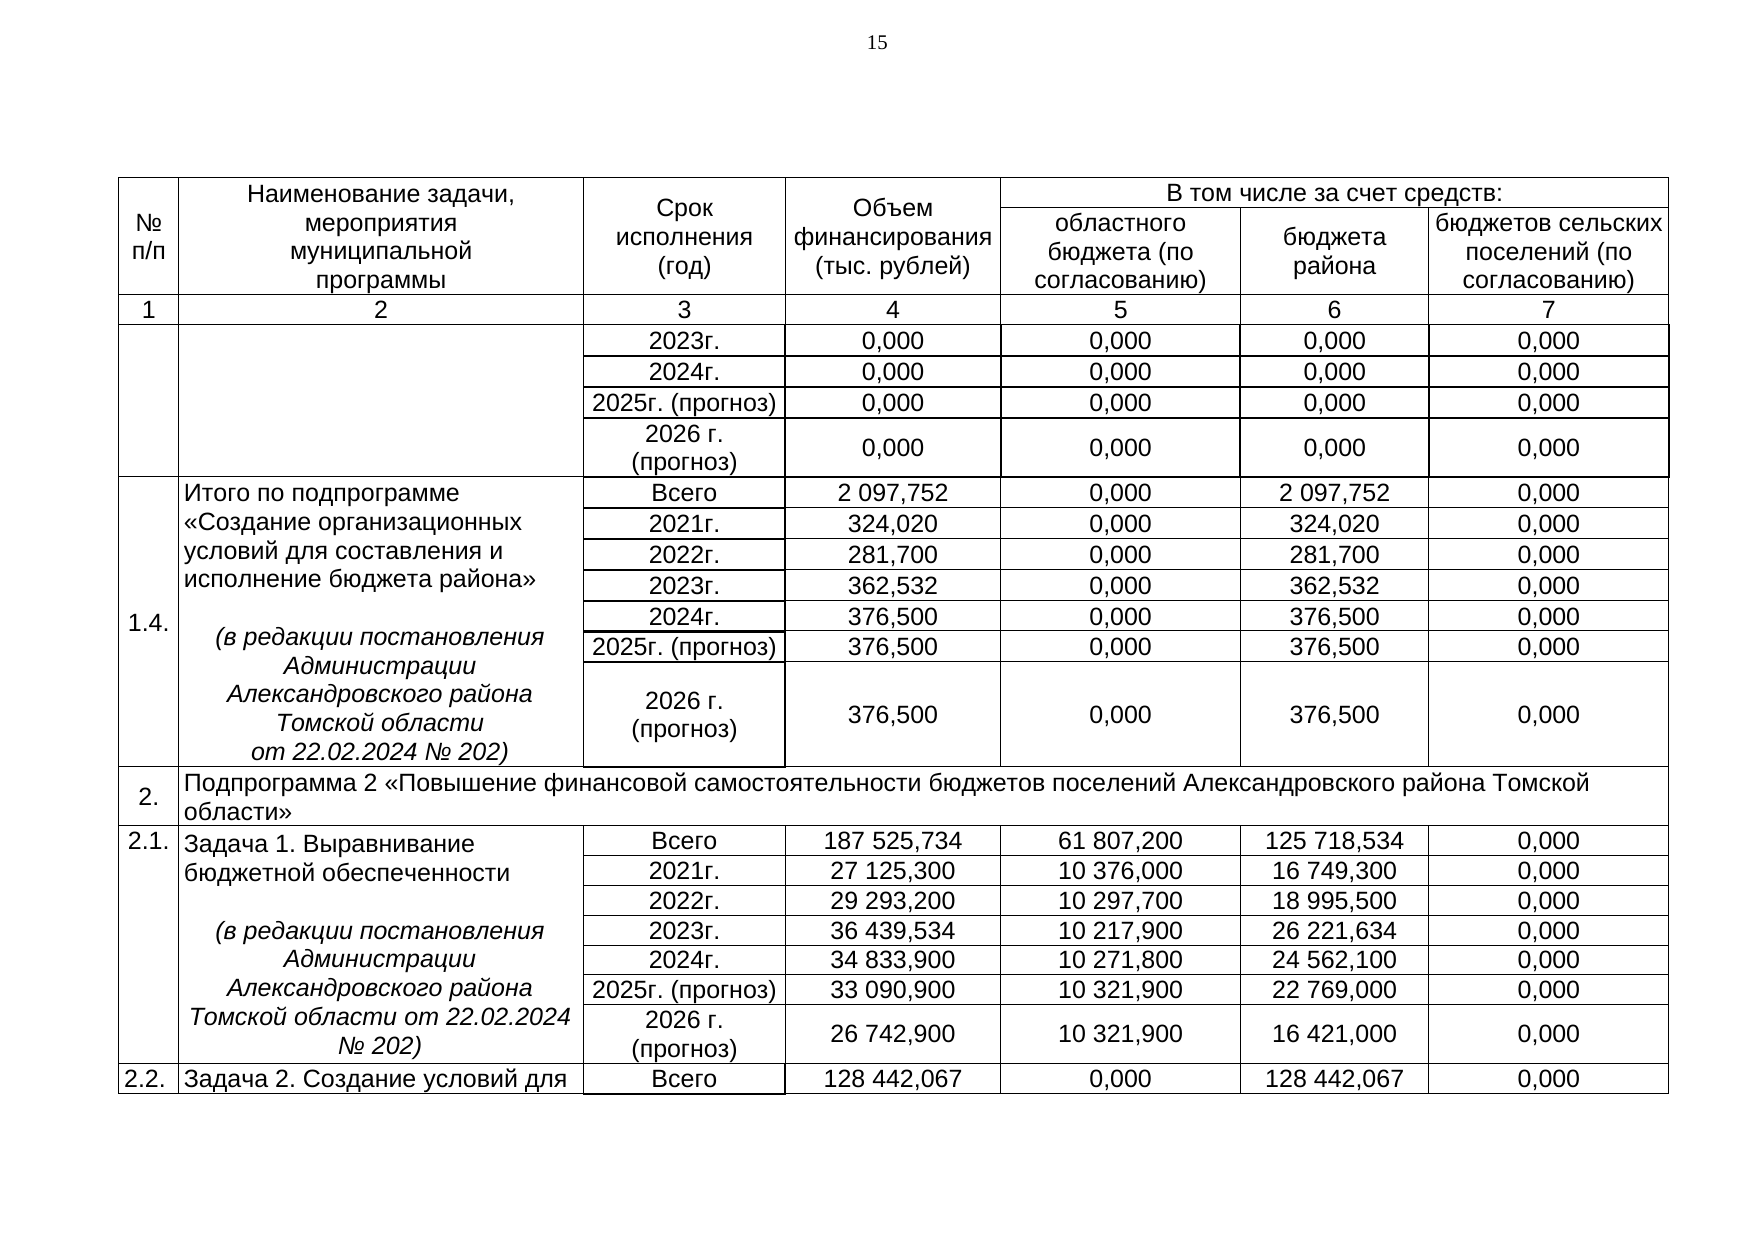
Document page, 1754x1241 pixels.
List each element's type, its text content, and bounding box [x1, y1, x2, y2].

table_cell 125 718,534 [1241, 826, 1428, 855]
table_cell 0,000 [1241, 419, 1428, 476]
table_cell 0,000 [1429, 856, 1668, 885]
table_cell 0,000 [1241, 325, 1428, 355]
table_cell 128 442,067 [1241, 1064, 1428, 1092]
table_cell 2023г. [584, 325, 784, 355]
table_cell 0,000 [786, 357, 1000, 386]
table_cell 2024г. [584, 602, 784, 630]
table_cell 34 833,900 [786, 946, 1000, 974]
table_cell 0,000 [1430, 388, 1668, 417]
table_cell 2026 г. (прогноз) [584, 419, 784, 476]
table_cell 36 439,534 [786, 916, 1000, 944]
table_cell 1.4. [119, 477, 178, 766]
table_cell 10 376,000 [1001, 856, 1240, 885]
table_cell 362,532 [1241, 570, 1428, 599]
table_cell 10 321,900 [1001, 1005, 1240, 1063]
table_cell 0,000 [1001, 478, 1240, 507]
table_cell 26 742,900 [786, 1005, 1000, 1063]
table_cell 2026 г. (прогноз) [584, 663, 784, 766]
table_cell 0,000 [1429, 826, 1668, 855]
table_cell 281,700 [1241, 539, 1428, 569]
table_cell 0,000 [1429, 508, 1668, 538]
table_cell 0,000 [1001, 508, 1240, 538]
table_cell 22 769,000 [1241, 975, 1428, 1004]
table_cell 0,000 [1429, 662, 1668, 766]
table_cell 0,000 [1430, 357, 1668, 386]
table_cell 29 293,200 [786, 886, 1000, 915]
table_cell 2 [179, 295, 583, 324]
table_cell областного бюджета (по согласованию) [1001, 208, 1240, 294]
table_cell Всего [584, 478, 784, 507]
table_cell 2.2. [119, 1064, 178, 1092]
table_header № п/п [119, 178, 178, 294]
table_cell 2026 г. (прогноз) [584, 1005, 785, 1063]
table_cell 18 995,500 [1241, 886, 1428, 915]
table_cell 2025г. (прогноз) [584, 975, 785, 1004]
table_cell 0,000 [1001, 662, 1240, 766]
table_cell 128 442,067 [786, 1064, 1000, 1092]
table_cell 16 421,000 [1241, 1005, 1428, 1063]
table_cell 2.1. [119, 826, 178, 1063]
table_cell 0,000 [786, 325, 1000, 355]
table_cell 10 321,900 [1001, 975, 1240, 1004]
table_cell 0,000 [1429, 478, 1668, 507]
table_cell 0,000 [1002, 357, 1239, 386]
table_cell 281,700 [786, 539, 1000, 569]
table_cell 376,500 [786, 631, 1000, 661]
table_cell бюджетов сельских поселений (по согласованию) [1429, 208, 1668, 294]
table_cell 376,500 [1241, 601, 1428, 630]
table_cell 0,000 [1429, 1064, 1668, 1092]
table_cell 0,000 [1241, 388, 1428, 417]
table_cell 2024г. [584, 946, 785, 974]
table_cell 24 562,100 [1241, 946, 1428, 974]
table_cell Всего [584, 826, 785, 855]
table_cell 0,000 [1429, 1005, 1668, 1063]
table_cell бюджета района [1241, 208, 1428, 294]
table_cell 2023г. [584, 571, 784, 599]
table_cell 27 125,300 [786, 856, 1000, 885]
table_header Срок исполнения (год) [584, 178, 785, 294]
table_cell Всего [584, 1064, 784, 1092]
table_cell 2022г. [584, 540, 784, 569]
table_cell 2025г. (прогноз) [584, 633, 784, 661]
table_cell 10 297,700 [1001, 886, 1240, 915]
table_cell 2024г. [584, 357, 784, 386]
table_cell 2. [119, 767, 178, 825]
table_cell 0,000 [1001, 1064, 1240, 1092]
table_cell Итого по подпрограмме «Создание организационных условий для составления и исполнение бюджета района» (в редакции постановления Администрации Александровского района Томской области от 22.02.2024 № 202) [179, 477, 583, 766]
table_cell 1 [119, 295, 178, 324]
table_cell 0,000 [1429, 601, 1668, 630]
table_cell 0,000 [1001, 539, 1240, 569]
table_cell 0,000 [1241, 357, 1428, 386]
table_cell 10 271,800 [1001, 946, 1240, 974]
table_cell 61 807,200 [1001, 826, 1240, 855]
table_cell 0,000 [1429, 539, 1668, 569]
table_cell 0,000 [1429, 631, 1668, 661]
table_cell Задача 1. Выравнивание бюджетной обеспеченности (в редакции постановления Администрации Александровского района Томской области от 22.02.2024 № 202) [179, 826, 583, 1063]
table_cell 2021г. [584, 509, 784, 538]
table_cell 362,532 [786, 570, 1000, 599]
table_cell 0,000 [1430, 325, 1668, 355]
table_cell 7 [1429, 295, 1668, 324]
table_cell 26 221,634 [1241, 916, 1428, 944]
table_cell 376,500 [786, 662, 1000, 766]
table_cell 376,500 [1241, 631, 1428, 661]
table_cell 0,000 [1429, 570, 1668, 599]
table_header Наименование задачи, мероприятия муниципальной программы [179, 178, 583, 294]
table_cell Подпрограмма 2 «Повышение финансовой самостоятельности бюджетов поселений Александровского района Томской области» [179, 767, 1668, 825]
table_cell 2 097,752 [1241, 478, 1428, 507]
table_cell 6 [1241, 295, 1428, 324]
table_cell 0,000 [1429, 886, 1668, 915]
table_cell 2021г. [584, 856, 785, 885]
table_cell 16 749,300 [1241, 856, 1428, 885]
table_cell 0,000 [1429, 916, 1668, 944]
table_cell 376,500 [786, 601, 1000, 630]
table_cell 324,020 [786, 508, 1000, 538]
table_header Объем финансирования (тыс. рублей) [786, 178, 1000, 294]
table_cell 5 [1001, 295, 1240, 324]
table_cell 2025г. (прогноз) [584, 388, 784, 417]
table_cell 0,000 [1429, 975, 1668, 1004]
table_header В том числе за счет средств: [1001, 178, 1668, 207]
table_cell 0,000 [786, 419, 1000, 476]
table_cell 2022г. [584, 886, 785, 915]
table_cell 376,500 [1241, 662, 1428, 766]
table_cell 0,000 [1001, 631, 1240, 661]
table_cell 0,000 [1429, 946, 1668, 974]
table_cell 2 097,752 [786, 478, 1000, 507]
table_cell 3 [584, 295, 785, 324]
table_cell 0,000 [1002, 388, 1239, 417]
table_cell 0,000 [1001, 570, 1240, 599]
table_cell 0,000 [786, 388, 1000, 417]
table_cell 324,020 [1241, 508, 1428, 538]
table_cell 187 525,734 [786, 826, 1000, 855]
table_cell 2023г. [584, 916, 785, 944]
table_cell 33 090,900 [786, 975, 1000, 1004]
table_cell 0,000 [1430, 419, 1668, 476]
table_cell 4 [786, 295, 1000, 324]
table_cell 10 217,900 [1001, 916, 1240, 944]
table_cell 0,000 [1002, 325, 1239, 355]
table_cell 0,000 [1001, 601, 1240, 630]
table_cell 0,000 [1002, 419, 1239, 476]
